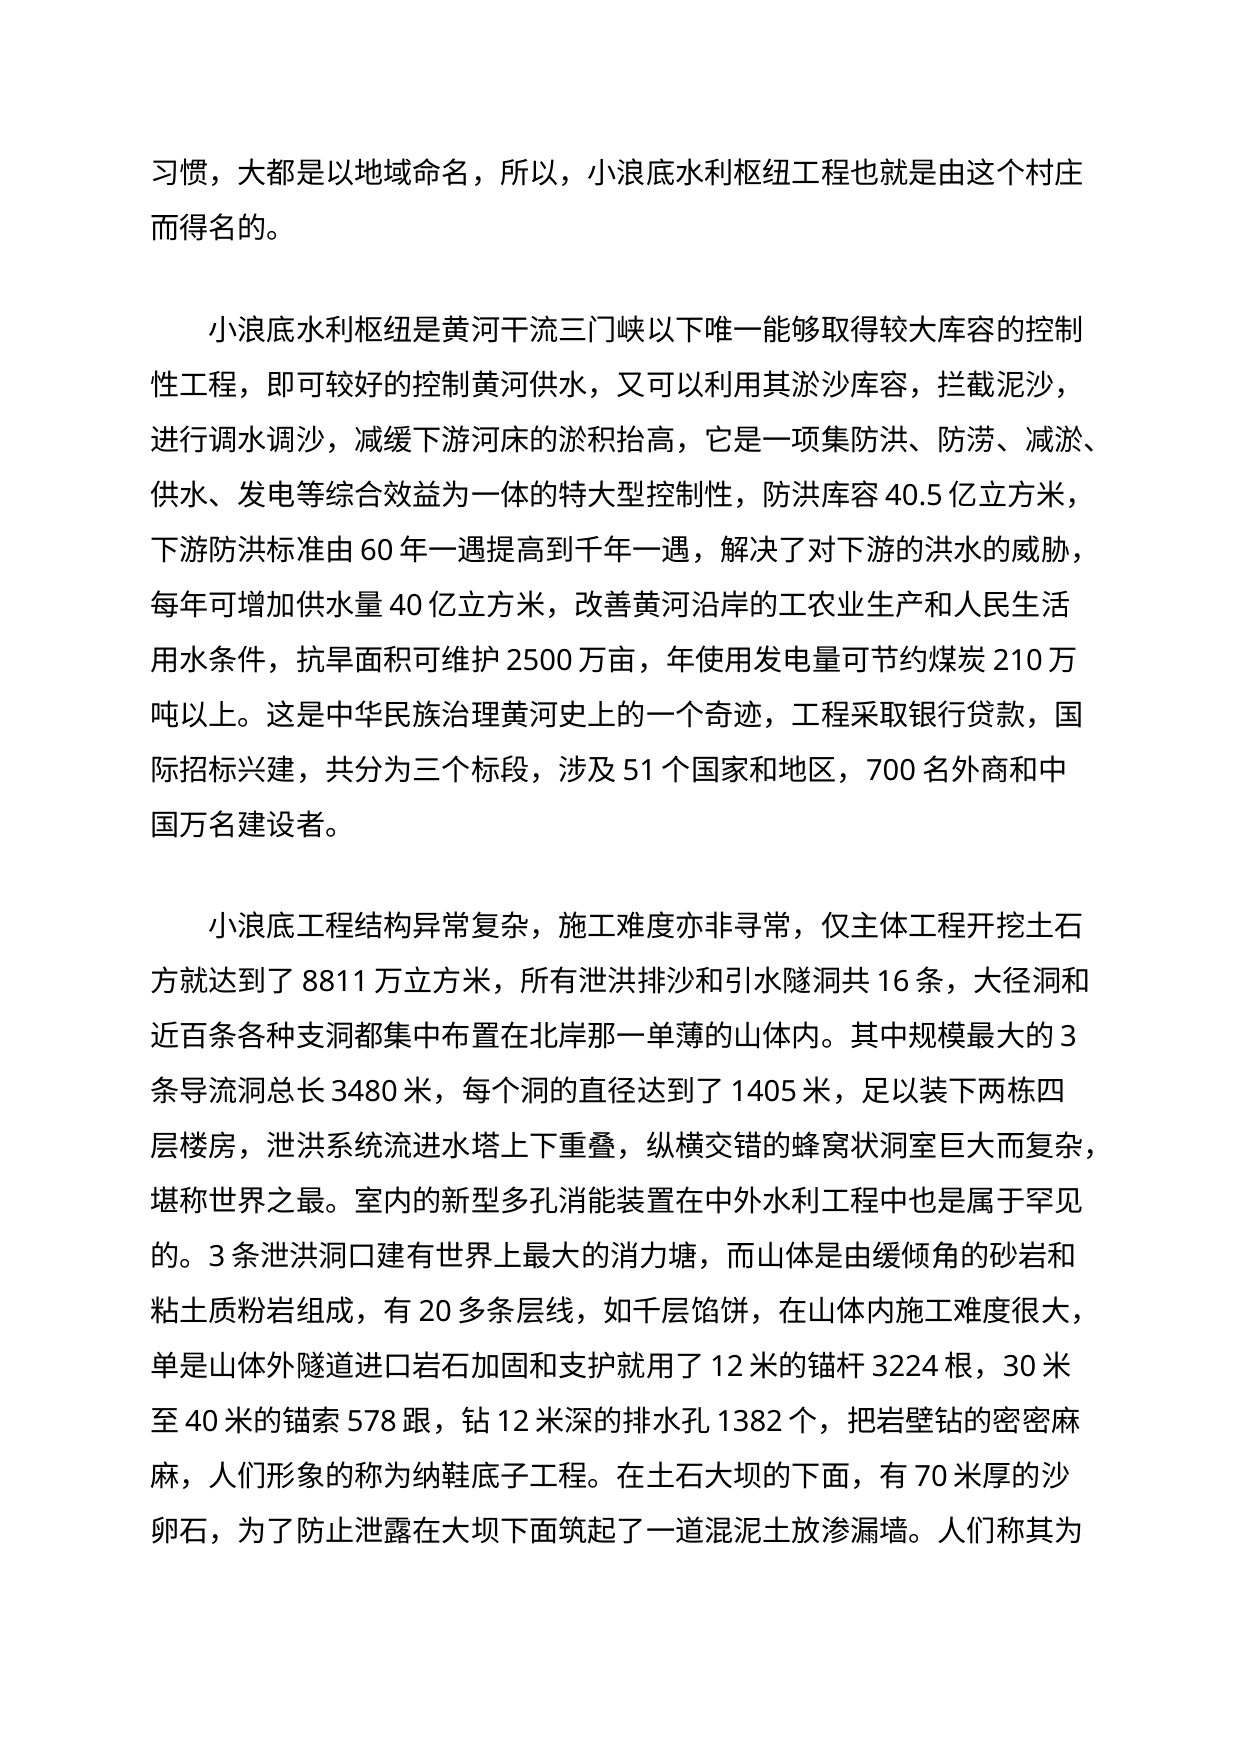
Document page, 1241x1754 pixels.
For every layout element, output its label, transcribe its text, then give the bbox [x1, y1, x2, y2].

text 小浪底水利枢纽是黄河干流三门峡以下唯一能够取得较大库容的控制性工程，即可较好的控制黄河供水，又可以利用其淤沙库容，拦截泥沙，进行调水调沙，减缓下游河床的淤积抬高，它是一项集防洪、防涝、减淤、供水、发电等综合效益为一体的特大型控制性，防洪库容40.5亿立方米，下游防洪标准由60年一遇提高到千年一遇，解决了对下游的洪水的威胁，每年可增加供水量40亿立方米，改善黄河沿岸的工农业生产和人民生活用水条件，抗旱面积可维护2500万亩，年使用发电量可节约煤炭210万吨以上。这是中华民族治理黄河史上的一个奇迹，工程采取银行贷款，国际招标兴建，共分为三个标段，涉及51个国家和地区，700名外商和中国万名建设者。 [150, 307, 1090, 843]
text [150, 903, 1090, 1550]
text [150, 150, 1090, 247]
